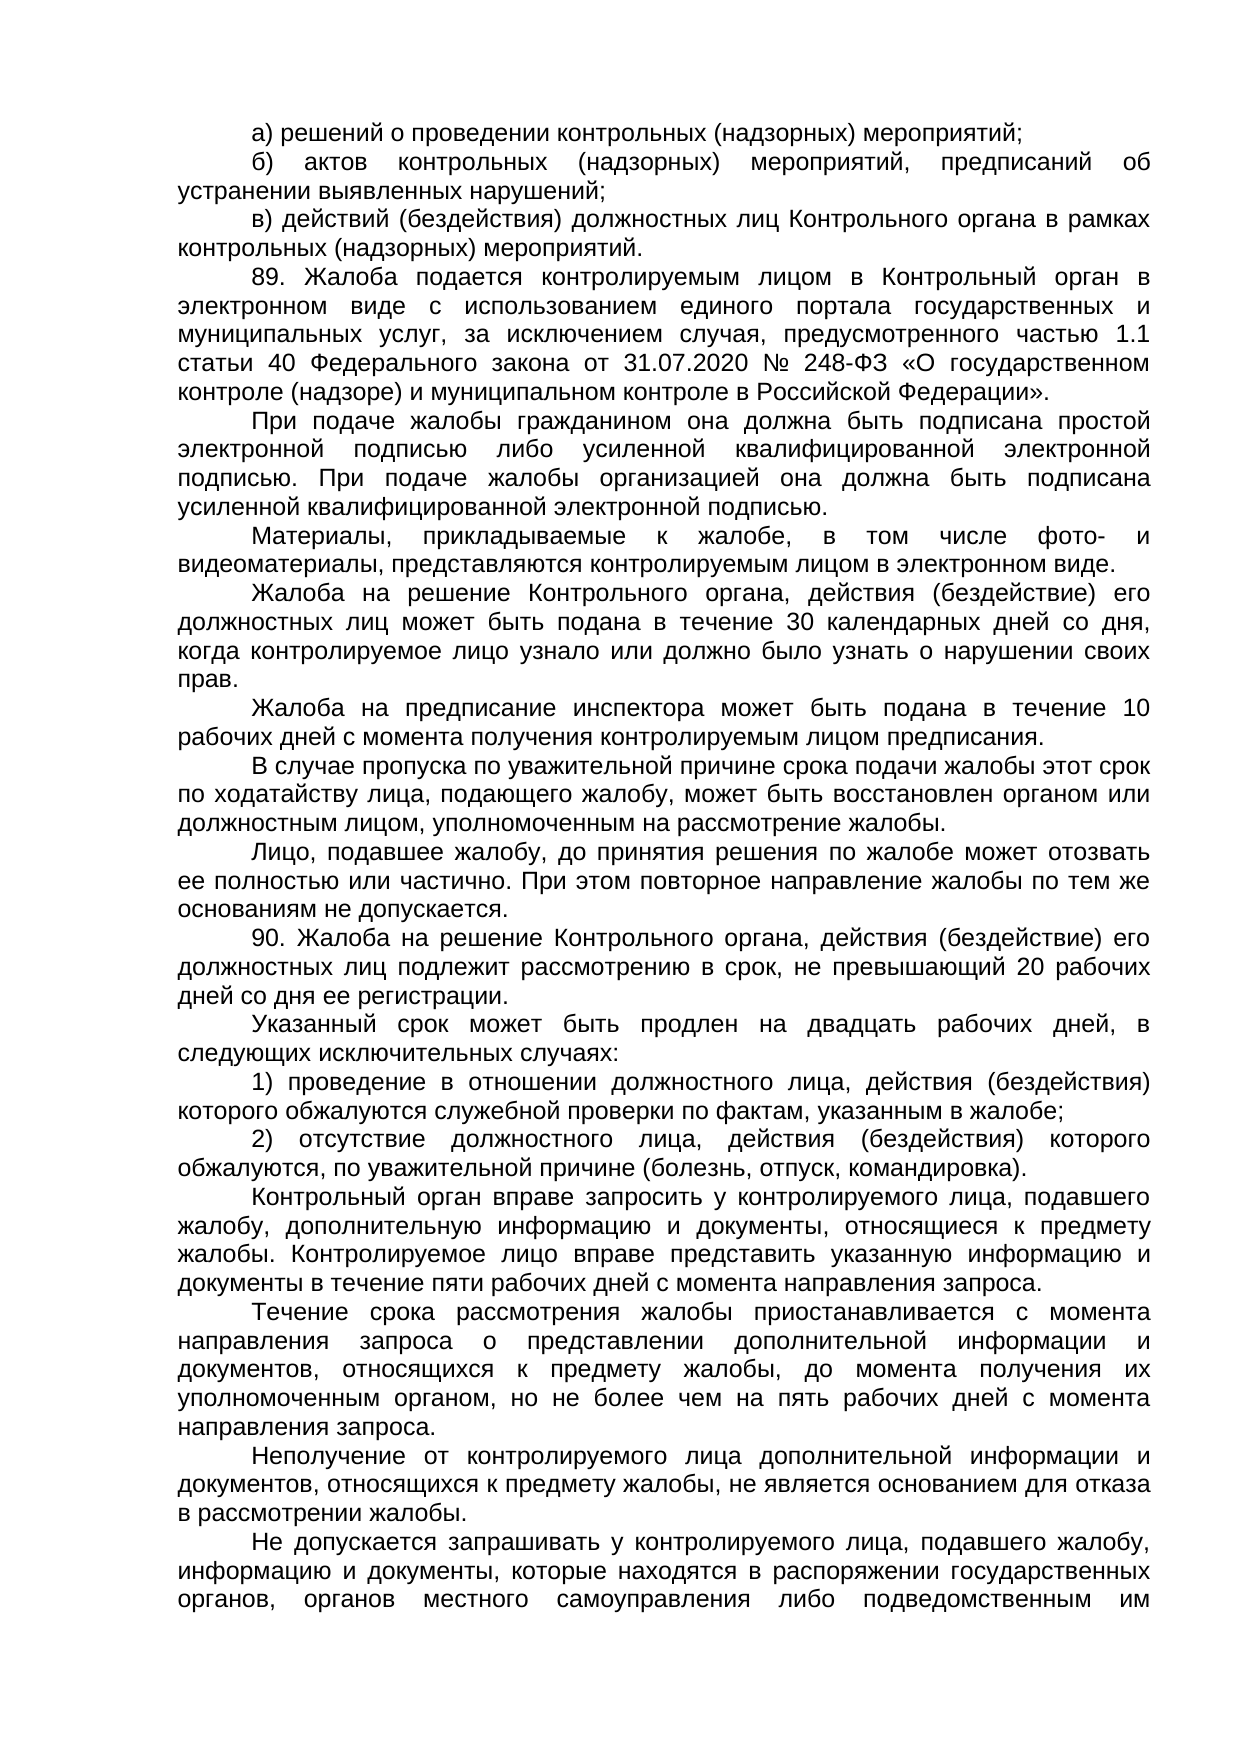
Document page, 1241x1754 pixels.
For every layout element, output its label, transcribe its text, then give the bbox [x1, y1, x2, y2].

text а) решений о проведении контрольных (надзорных) мероприятий; [177, 118, 1152, 147]
text в) действий (бездействия) должностных лиц Контрольного органа в рамках контрольных (надзорных) мероприятий. [177, 204, 1152, 262]
text Материалы, прикладываемые к жалобе, в том числе фото- и видеоматериалы, представляются контролируемым лицом в электронном виде. [177, 521, 1152, 578]
text Контрольный орган вправе запросить у контролируемого лица, подавшего жалобу, дополнительную информацию и документы, относящиеся к предмету жалобы. Контролируемое лицо вправе представить указанную информацию и документы в течение пяти рабочих дней с момента направления запроса. [177, 1182, 1152, 1297]
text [177, 1527, 1152, 1613]
text 1) проведение в отношении должностного лица, действия (бездействия) которого обжалуются служебной проверки по фактам, указанным в жалобе; [177, 1067, 1152, 1124]
text 89. Жалоба подается контролируемым лицом в Контрольный орган в электронном виде с использованием единого портала государственных и муниципальных услуг, за исключением случая, предусмотренного частью 1.1 статьи 40 Федерального закона от 31.07.2020 № 248-ФЗ «О государственном контроле (надзоре) и муниципальном контроле в Российской Федерации». [177, 262, 1152, 406]
text 90. Жалоба на решение Контрольного органа, действия (бездействие) его должностных лиц подлежит рассмотрению в срок, не превышающий 20 рабочих дней со дня ее регистрации. [177, 923, 1152, 1009]
text Лицо, подавшее жалобу, до принятия решения по жалобе может отозвать ее полностью или частично. При этом повторное направление жалобы по тем же основаниям не допускается. [177, 837, 1152, 923]
text Неполучение от контролируемого лица дополнительной информации и документов, относящихся к предмету жалобы, не является основанием для отказа в рассмотрении жалобы. [177, 1441, 1152, 1527]
text Жалоба на предписание инспектора может быть подана в течение 10 рабочих дней с момента получения контролируемым лицом предписания. [177, 693, 1152, 751]
text б) актов контрольных (надзорных) мероприятий, предписаний об устранении выявленных нарушений; [177, 147, 1152, 204]
text При подаче жалобы гражданином она должна быть подписана простой электронной подписью либо усиленной квалифицированной электронной подписью. При подаче жалобы организацией она должна быть подписана усиленной квалифицированной электронной подписью. [177, 406, 1152, 521]
text Жалоба на решение Контрольного органа, действия (бездействие) его должностных лиц может быть подана в течение 30 календарных дней со дня, когда контролируемое лицо узнало или должно было узнать о нарушении своих прав. [177, 578, 1152, 693]
text Указанный срок может быть продлен на двадцать рабочих дней, в следующих исключительных случаях: [177, 1009, 1152, 1067]
text 2) отсутствие должностного лица, действия (бездействия) которого обжалуются, по уважительной причине (болезнь, отпуск, командировка). [177, 1124, 1152, 1182]
text В случае пропуска по уважительной причине срока подачи жалобы этот срок по ходатайству лица, подающего жалобу, может быть восстановлен органом или должностным лицом, уполномоченным на рассмотрение жалобы. [177, 751, 1152, 837]
text Течение срока рассмотрения жалобы приостанавливается с момента направления запроса о представлении дополнительной информации и документов, относящихся к предмету жалобы, до момента получения их уполномоченным органом, но не более чем на пять рабочих дней с момента направления запроса. [177, 1297, 1152, 1441]
